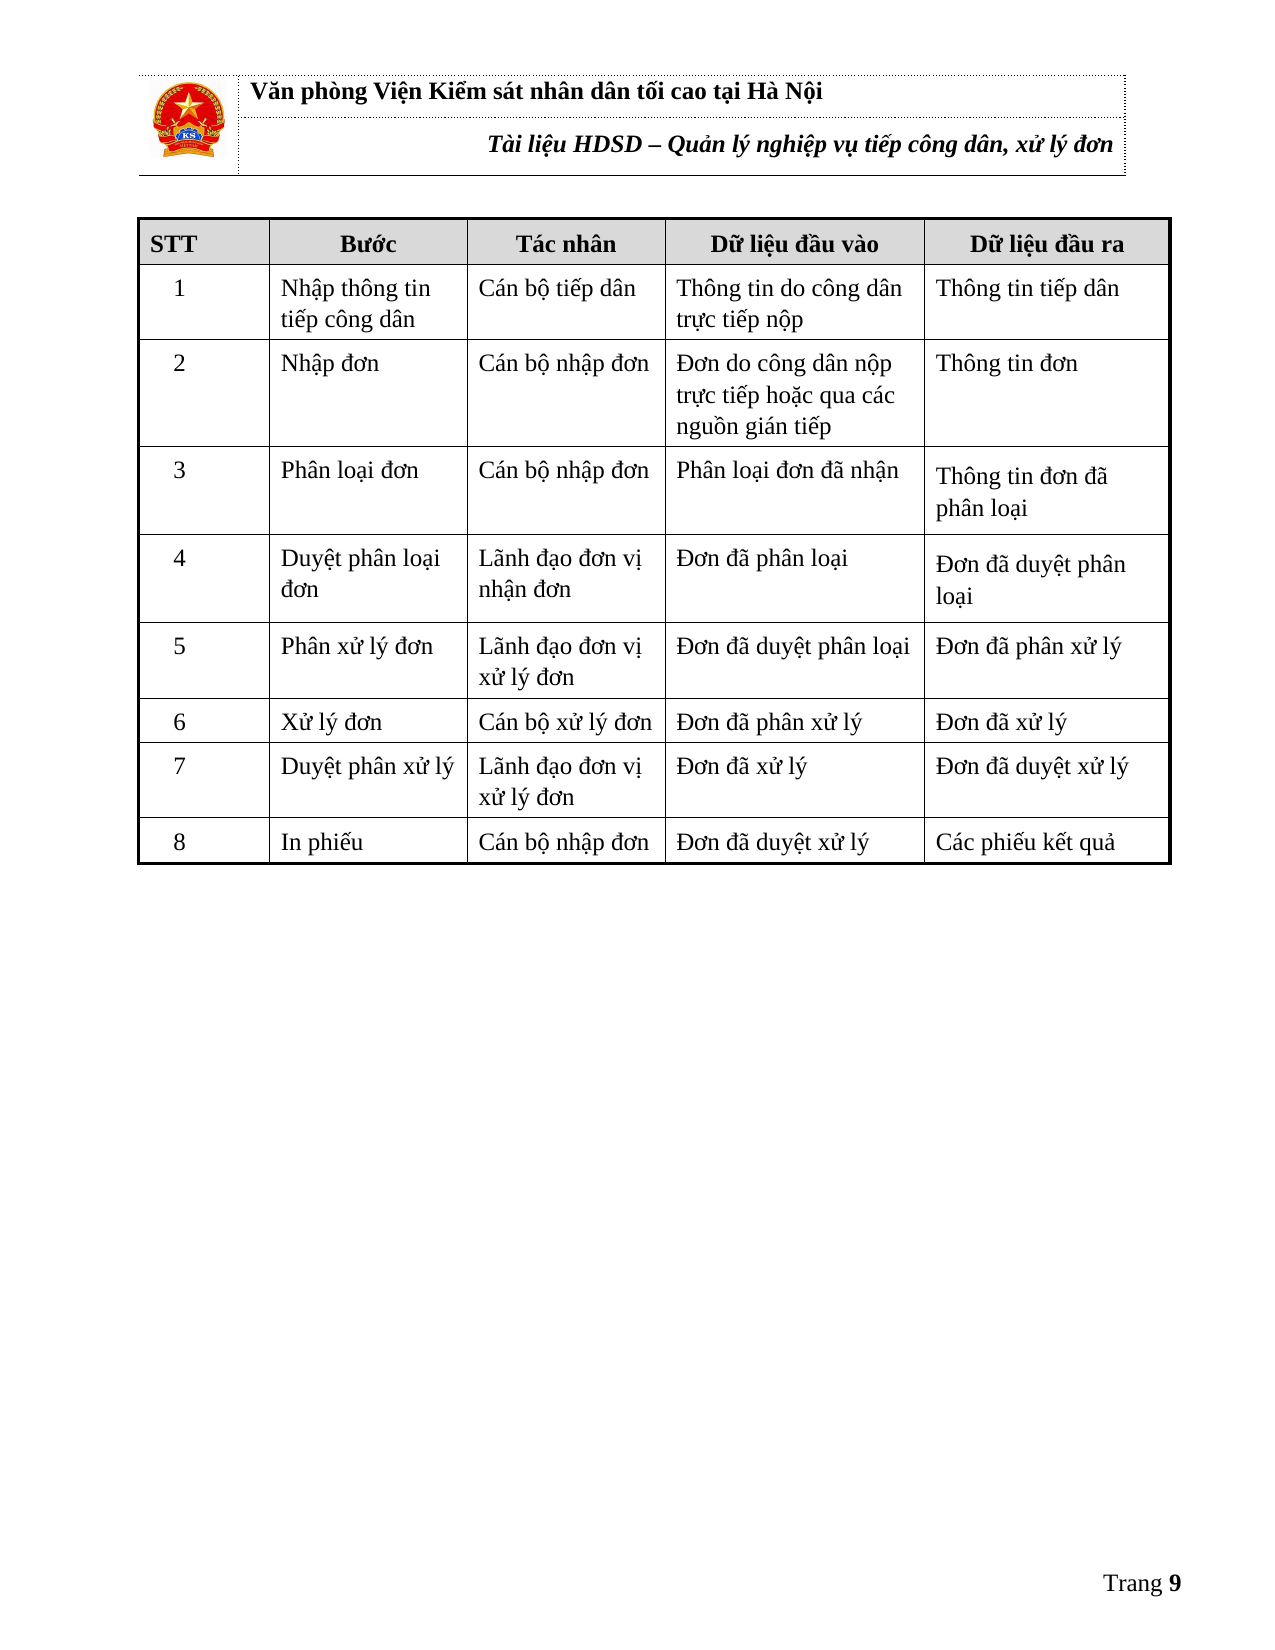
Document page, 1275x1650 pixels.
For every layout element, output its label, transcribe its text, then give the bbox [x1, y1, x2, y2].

table_cell Thông tin đơn [925, 340, 1168, 446]
table_cell Đơn đã phân loại [666, 535, 924, 622]
table_cell Cán bộ tiếp dân [468, 265, 665, 339]
table_cell Duyệt phân xử lý [270, 743, 467, 817]
table_cell 1 [140, 265, 269, 339]
table_cell Phân loại đơn đã nhận [666, 447, 924, 534]
table_cell Cán bộ xử lý đơn [468, 699, 665, 742]
table_cell Thông tin do công dân trực tiếp nộp [666, 265, 924, 339]
table_cell Thông tin tiếp dân [925, 265, 1168, 339]
table_cell Lãnh đạo đơn vị xử lý đơn [468, 743, 665, 817]
table_cell 7 [140, 743, 269, 817]
table_cell Đơn đã duyệt xử lý [925, 743, 1168, 817]
picture [150, 80, 228, 158]
table_header Dữ liệu đầu vào [666, 220, 924, 264]
table_header Bước [270, 220, 467, 264]
table_cell Đơn đã phân xử lý [925, 623, 1168, 697]
table_cell Lãnh đạo đơn vị xử lý đơn [468, 623, 665, 697]
table_cell Phân loại đơn [270, 447, 467, 534]
table_cell Đơn đã duyệt phân loại [925, 535, 1168, 622]
table_cell 4 [140, 535, 269, 622]
table_cell Nhập thông tin tiếp công dân [270, 265, 467, 339]
table_cell 2 [140, 340, 269, 446]
table_cell Lãnh đạo đơn vị nhận đơn [468, 535, 665, 622]
table_cell Đơn đã xử lý [925, 699, 1168, 742]
table_cell Cán bộ nhập đơn [468, 340, 665, 446]
table_cell 3 [140, 447, 269, 534]
table_cell Các phiếu kết quả [925, 818, 1168, 862]
table_cell Xử lý đơn [270, 699, 467, 742]
table_cell Đơn do công dân nộp trực tiếp hoặc qua các nguồn gián tiếp [666, 340, 924, 446]
table_cell Đơn đã duyệt xử lý [666, 818, 924, 862]
table_cell Duyệt phân loại đơn [270, 535, 467, 622]
table_cell In phiếu [270, 818, 467, 862]
table_cell Đơn đã duyệt phân loại [666, 623, 924, 697]
table_header STT [140, 220, 269, 264]
table_cell Phân xử lý đơn [270, 623, 467, 697]
table_header Tác nhân [468, 220, 665, 264]
table_cell 5 [140, 623, 269, 697]
table_cell Thông tin đơn đã phân loại [925, 447, 1168, 534]
table_cell Đơn đã phân xử lý [666, 699, 924, 742]
table_cell Cán bộ nhập đơn [468, 447, 665, 534]
table_cell 8 [140, 818, 269, 862]
table_cell Cán bộ nhập đơn [468, 818, 665, 862]
table_header Dữ liệu đầu ra [925, 220, 1168, 264]
table_cell 6 [140, 699, 269, 742]
table_cell Đơn đã xử lý [666, 743, 924, 817]
table_cell Nhập đơn [270, 340, 467, 446]
